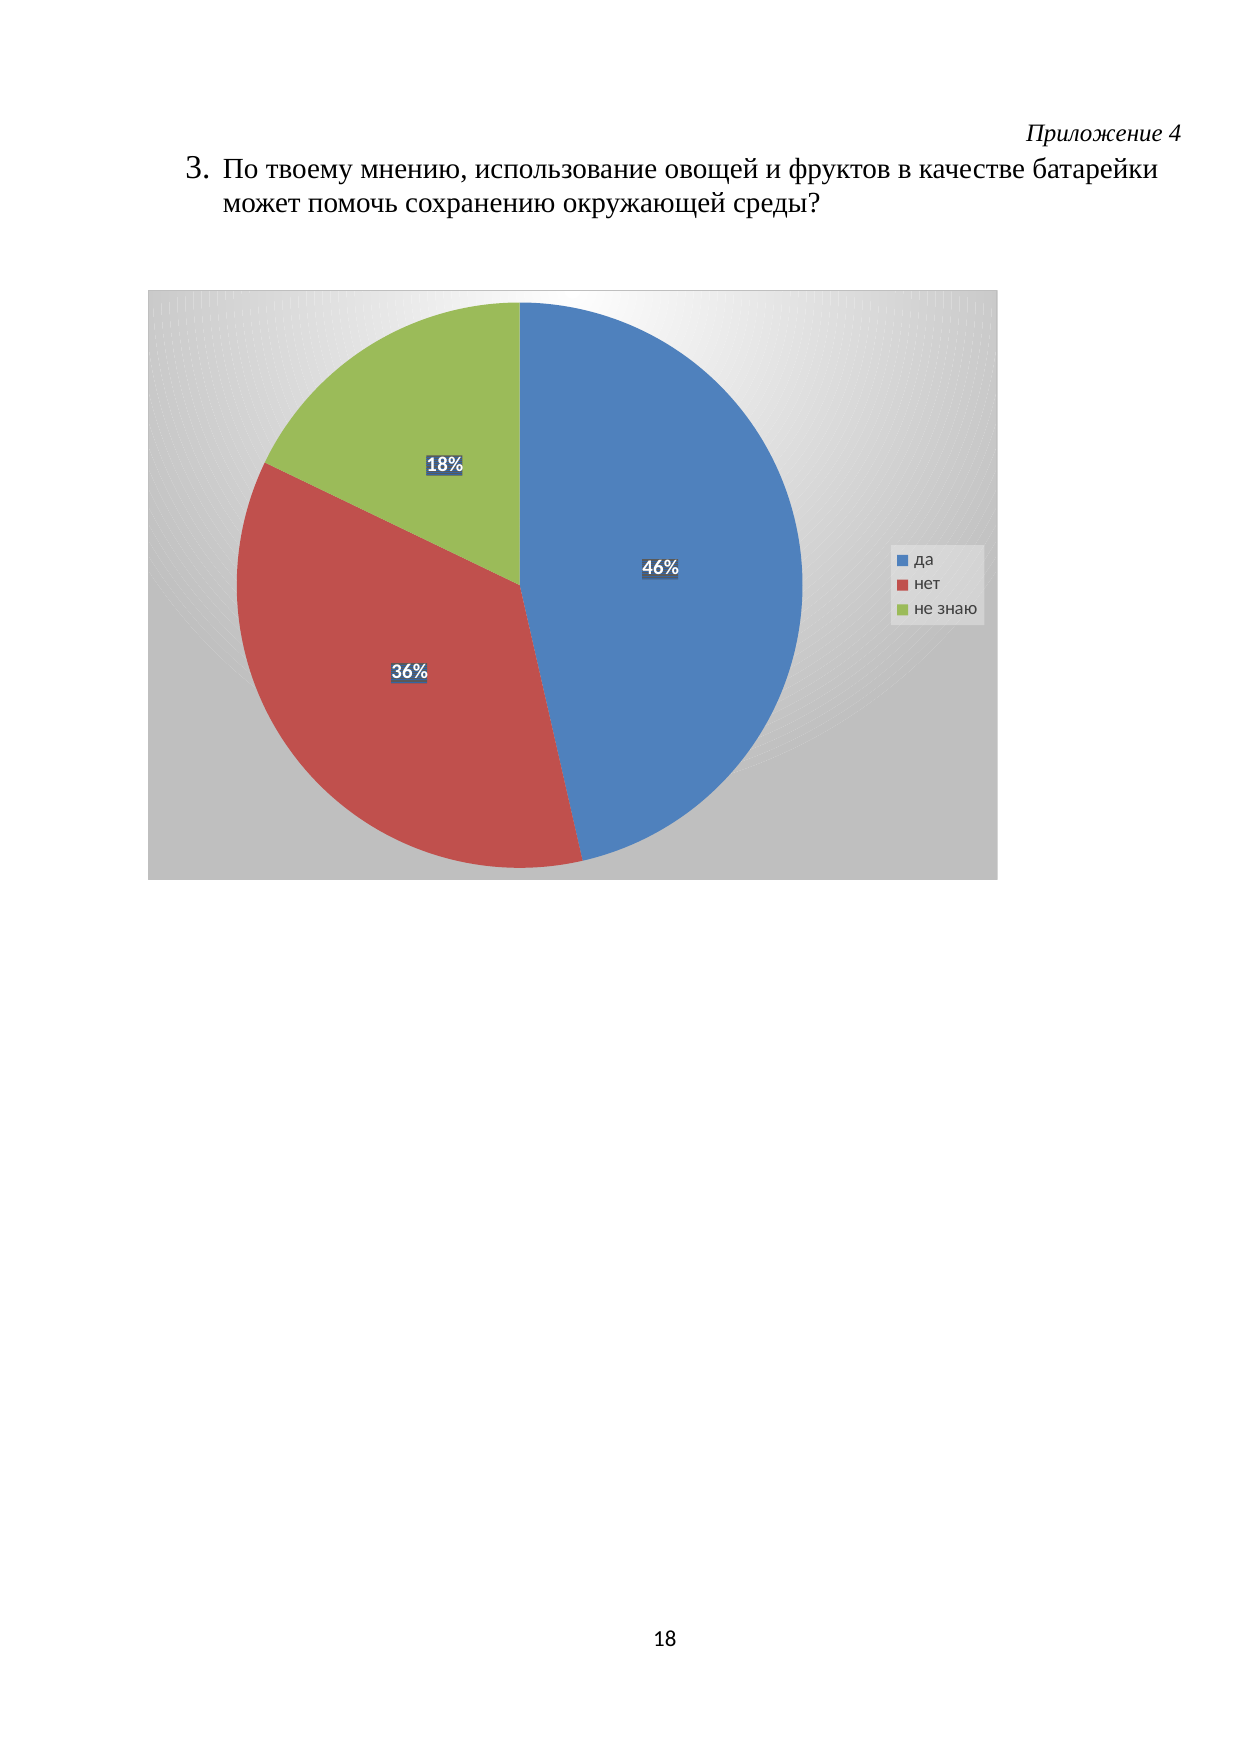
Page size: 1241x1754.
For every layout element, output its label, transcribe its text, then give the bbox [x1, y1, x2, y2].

list По твоему мнению, использование овощей и фруктов в качестве батарейки может помочь сохранению окружающей среды? [185, 147, 1181, 219]
list Приложение 4 [223, 118, 1181, 147]
